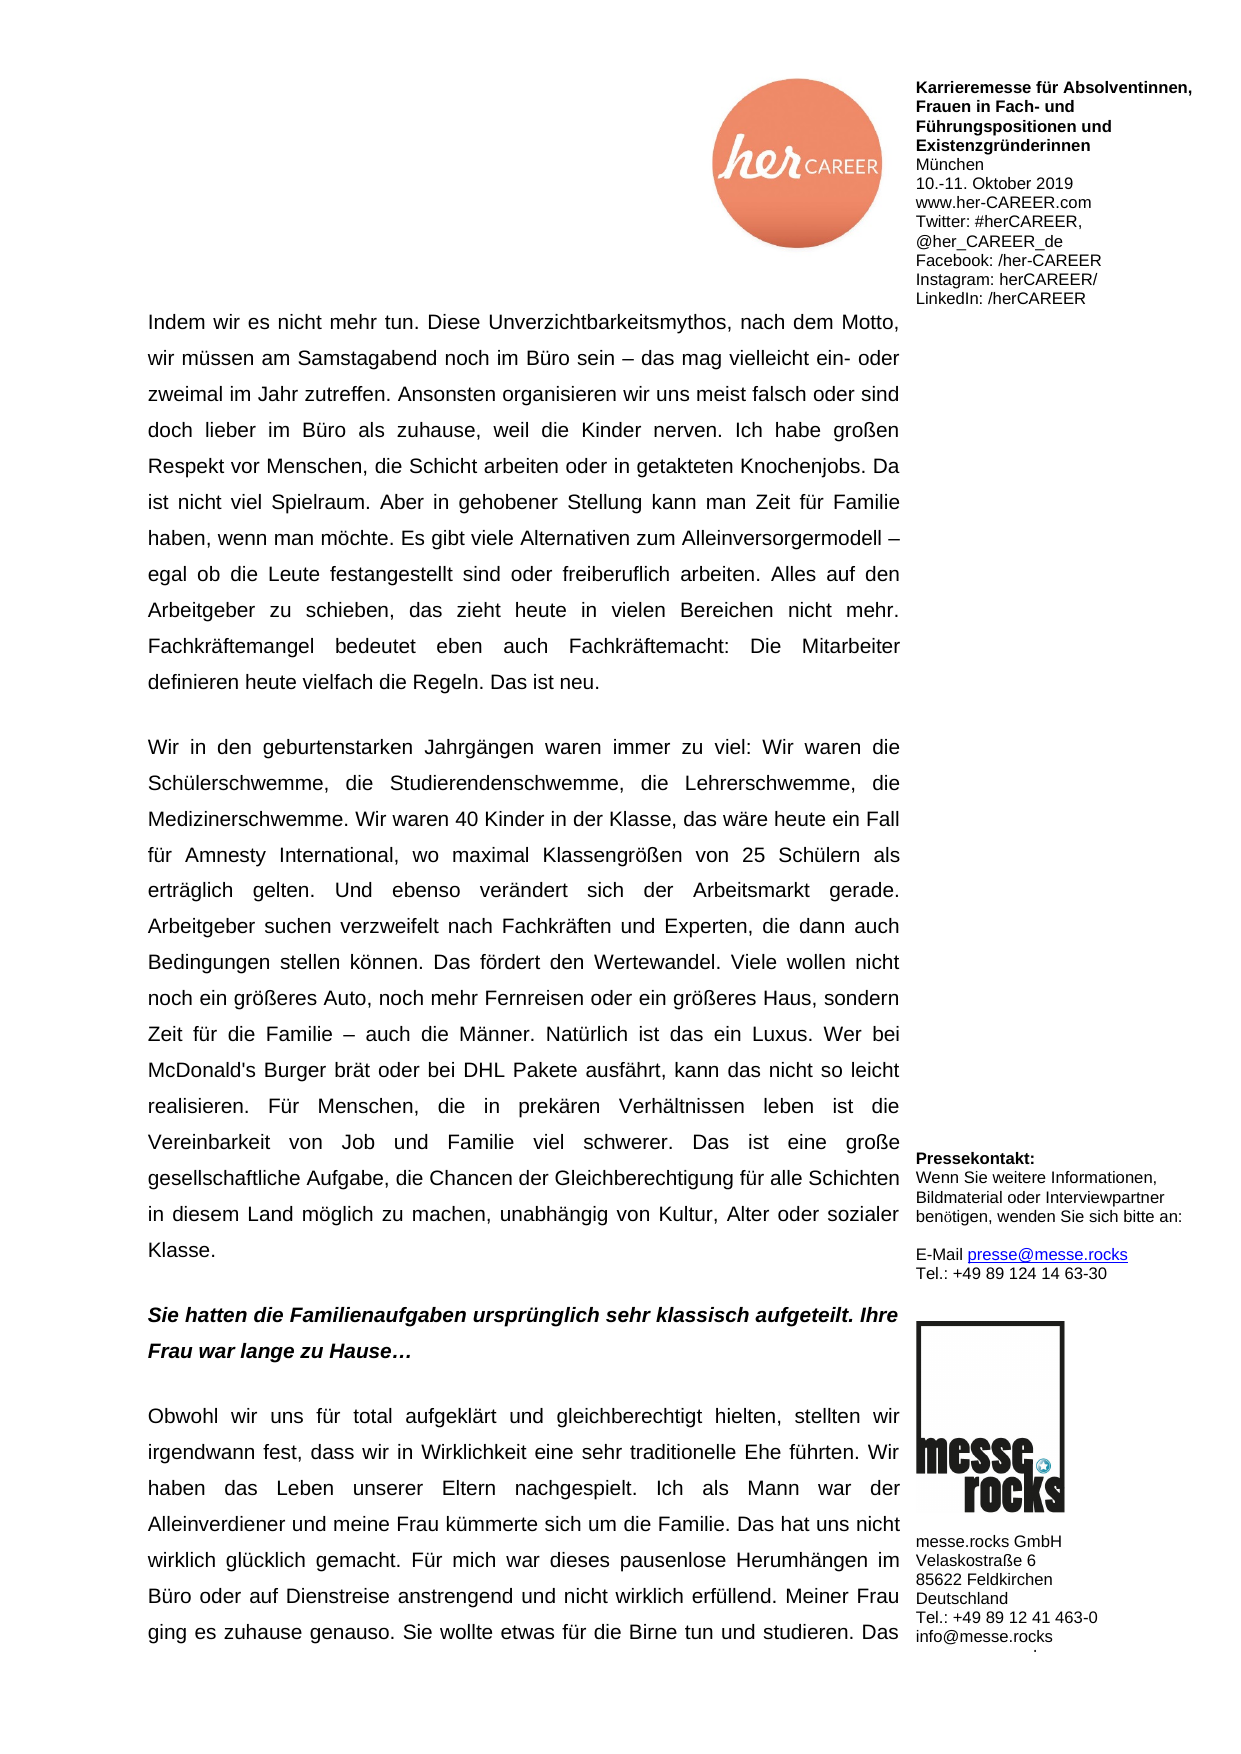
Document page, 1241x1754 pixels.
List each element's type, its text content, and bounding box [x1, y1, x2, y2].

text Sie hatten die Familienaufgaben ursprünglich sehr klassisch aufgeteilt. Ihre Frau war lange zu Hause… [148, 1303, 901, 1363]
text Wir in den geburtenstarken Jahrgängen waren immer zu viel: Wir waren die Schülerschwemme, die Studierendenschwemme, die Lehrerschwemme, die Medizinerschwemme. Wir waren 40 Kinder in der Klasse, das wäre heute ein Fall für Amnesty International, wo maximal Klassengrößen von 25 Schülern als erträglich gelten. Und ebenso verändert sich der Arbeitsmarkt gerade. Arbeitgeber suchen verzweifelt nach Fachkräften und Experten, die dann auch Bedingungen stellen können. Das fördert den Wertewandel. Viele wollen nicht noch ein größeres Auto, noch mehr Fernreisen oder ein größeres Haus, sondern Zeit für die Familie – auch die Männer. Natürlich ist das ein Luxus. Wer bei McDonald's Burger brät oder bei DHL Pakete ausfährt, kann das nicht so leicht realisieren. Für Menschen, die in prekären Verhältnissen leben ist die Vereinbarkeit von Job und Familie viel schwerer. Das ist eine große gesellschaftliche Aufgabe, die Chancen der Gleichberechtigung für alle Schichten in diesem Land möglich zu machen, unabhängig von Kultur, Alter oder sozialer Klasse. [148, 734, 901, 1262]
picture [701, 67, 900, 266]
picture [915, 1321, 1066, 1513]
text Indem wir es nicht mehr tun. Diese Unverzichtbarkeitsmythos, nach dem Motto, wir müssen am Samstagabend noch im Büro sein – das mag vielleicht ein- oder zweimal im Jahr zutreffen. Ansonsten organisieren wir uns meist falsch oder sind doch lieber im Büro als zuhause, weil die Kinder nerven. Ich habe großen Respekt vor Menschen, die Schicht arbeiten oder in getakteten Knochenjobs. Da ist nicht viel Spielraum. Aber in gehobener Stellung kann man Zeit für Familie haben, wenn man möchte. Es gibt viele Alternativen zum Alleinversorgermodell – egal ob die Leute festangestellt sind oder freiberuflich arbeiten. Alles auf den Arbeitgeber zu schieben, das zieht heute in vielen Bereichen nicht mehr. Fachkräftemangel bedeutet eben auch Fachkräftemacht: Die Mitarbeiter definieren heute vielfach die Regeln. Das ist neu. [148, 310, 901, 693]
